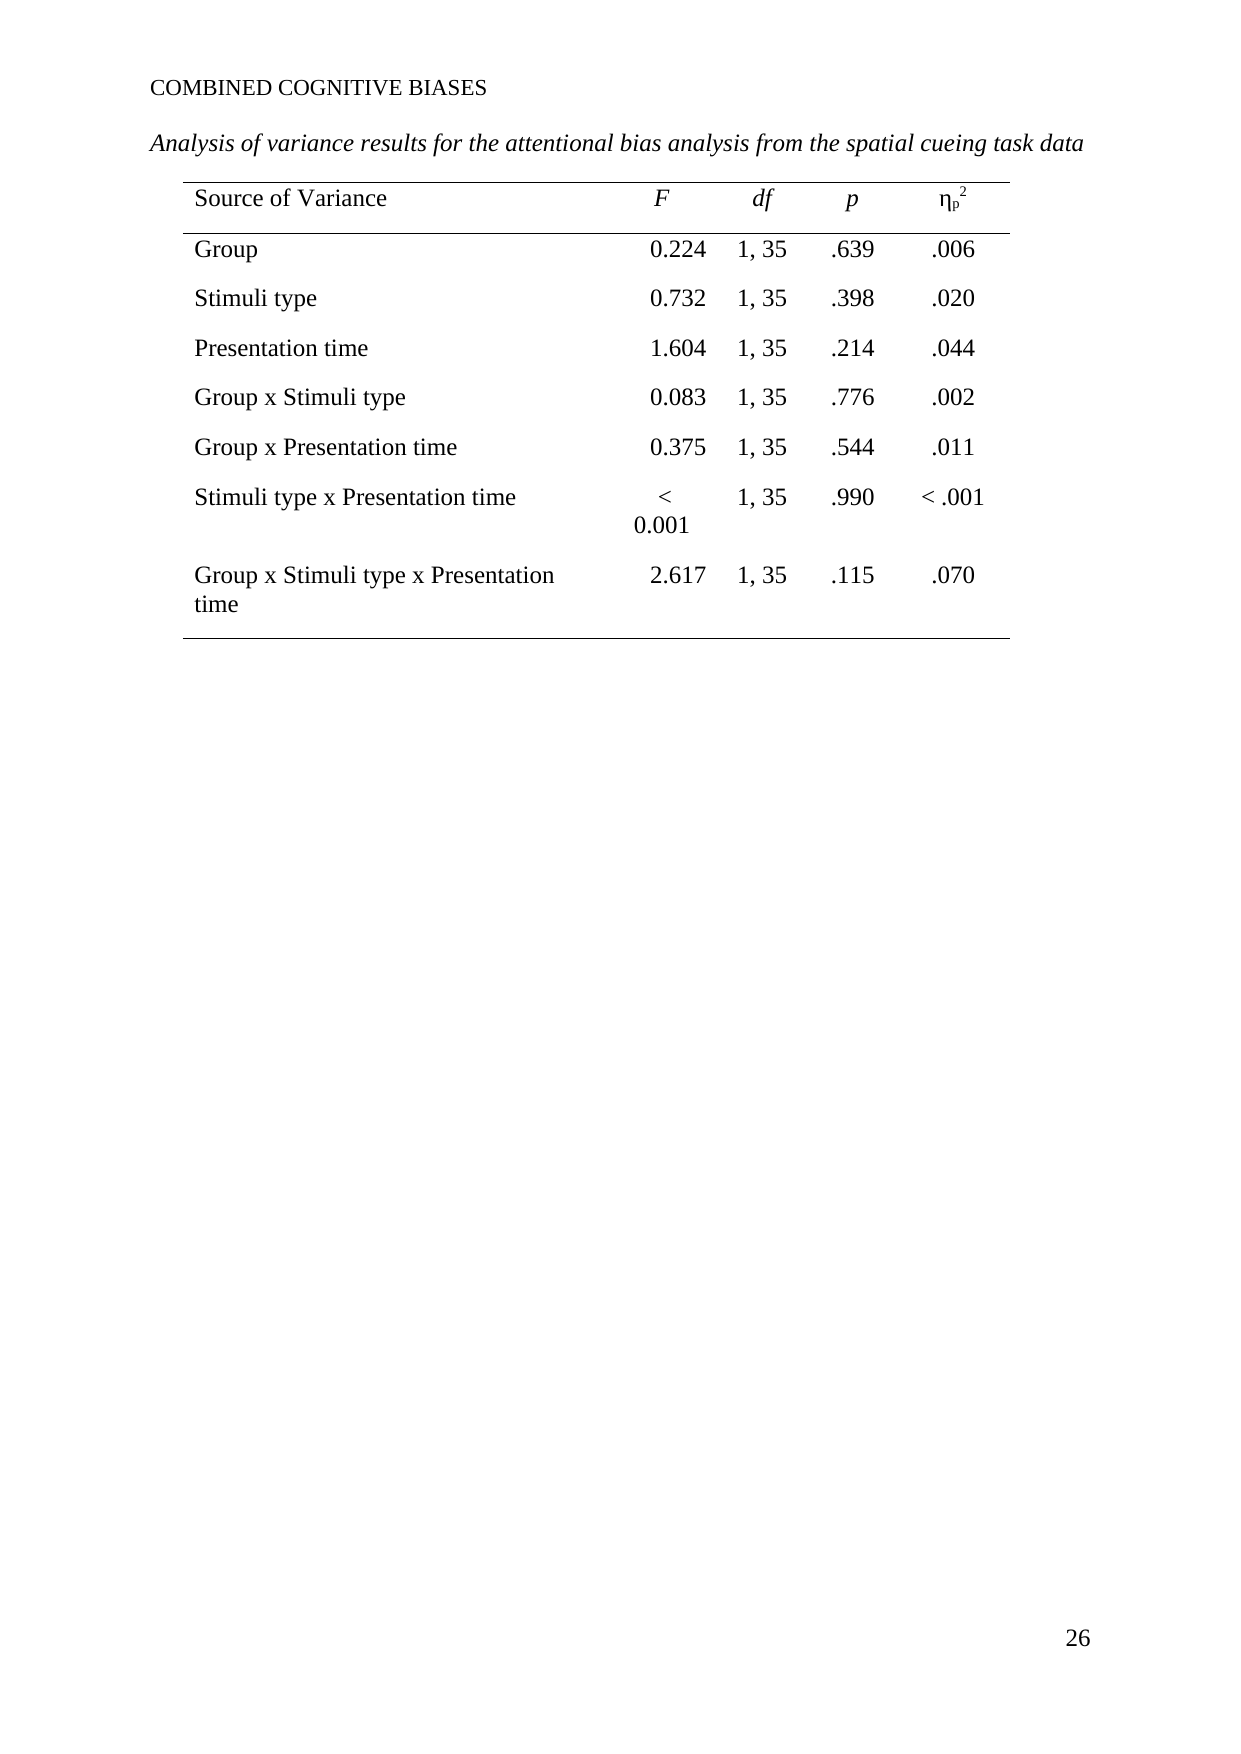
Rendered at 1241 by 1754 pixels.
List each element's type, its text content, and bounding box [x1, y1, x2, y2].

table_cell Group x Stimuli type [183, 383, 609, 432]
table_cell 1, 35 [714, 333, 809, 382]
table_cell Stimuli type [183, 283, 609, 333]
table_header Source of Variance [183, 183, 609, 233]
table_header p [810, 183, 895, 233]
table_cell .020 [895, 283, 1010, 333]
table_cell 1.604 [609, 333, 714, 382]
table_cell .776 [810, 383, 895, 432]
table_cell 0.083 [609, 383, 714, 432]
table_cell 1, 35 [714, 234, 809, 283]
table_header ηp2 [895, 183, 1010, 233]
table_cell .002 [895, 383, 1010, 432]
table_cell Group x Presentation time [183, 432, 609, 482]
table_cell 1, 35 [714, 560, 809, 638]
table_cell 1, 35 [714, 482, 809, 560]
table_cell 1, 35 [714, 383, 809, 432]
table_cell 1, 35 [714, 432, 809, 482]
table_header F [609, 183, 714, 233]
table_header df [714, 183, 809, 233]
table_cell 0.375 [609, 432, 714, 482]
table_cell .006 [895, 234, 1010, 283]
table_cell .544 [810, 432, 895, 482]
table_cell 2.617 [609, 560, 714, 638]
table_cell Stimuli type x Presentation time [183, 482, 609, 560]
table_cell Presentation time [183, 333, 609, 382]
table_cell .070 [895, 560, 1010, 638]
table_cell .639 [810, 234, 895, 283]
table_cell < .001 [895, 482, 1010, 560]
table_cell .990 [810, 482, 895, 560]
table_cell .044 [895, 333, 1010, 382]
table_cell .398 [810, 283, 895, 333]
table_cell 1, 35 [714, 283, 809, 333]
table_cell .214 [810, 333, 895, 382]
table_cell 0.224 [609, 234, 714, 283]
table_cell .115 [810, 560, 895, 638]
table_cell Group [183, 234, 609, 283]
table_cell < 0.001 [609, 482, 714, 560]
table_cell 0.732 [609, 283, 714, 333]
text Analysis of variance results for the attentional bias analysis from the spatial cueing task data [150, 128, 1090, 157]
table_cell Group x Stimuli type x Presentation time [183, 560, 609, 638]
table_cell .011 [895, 432, 1010, 482]
